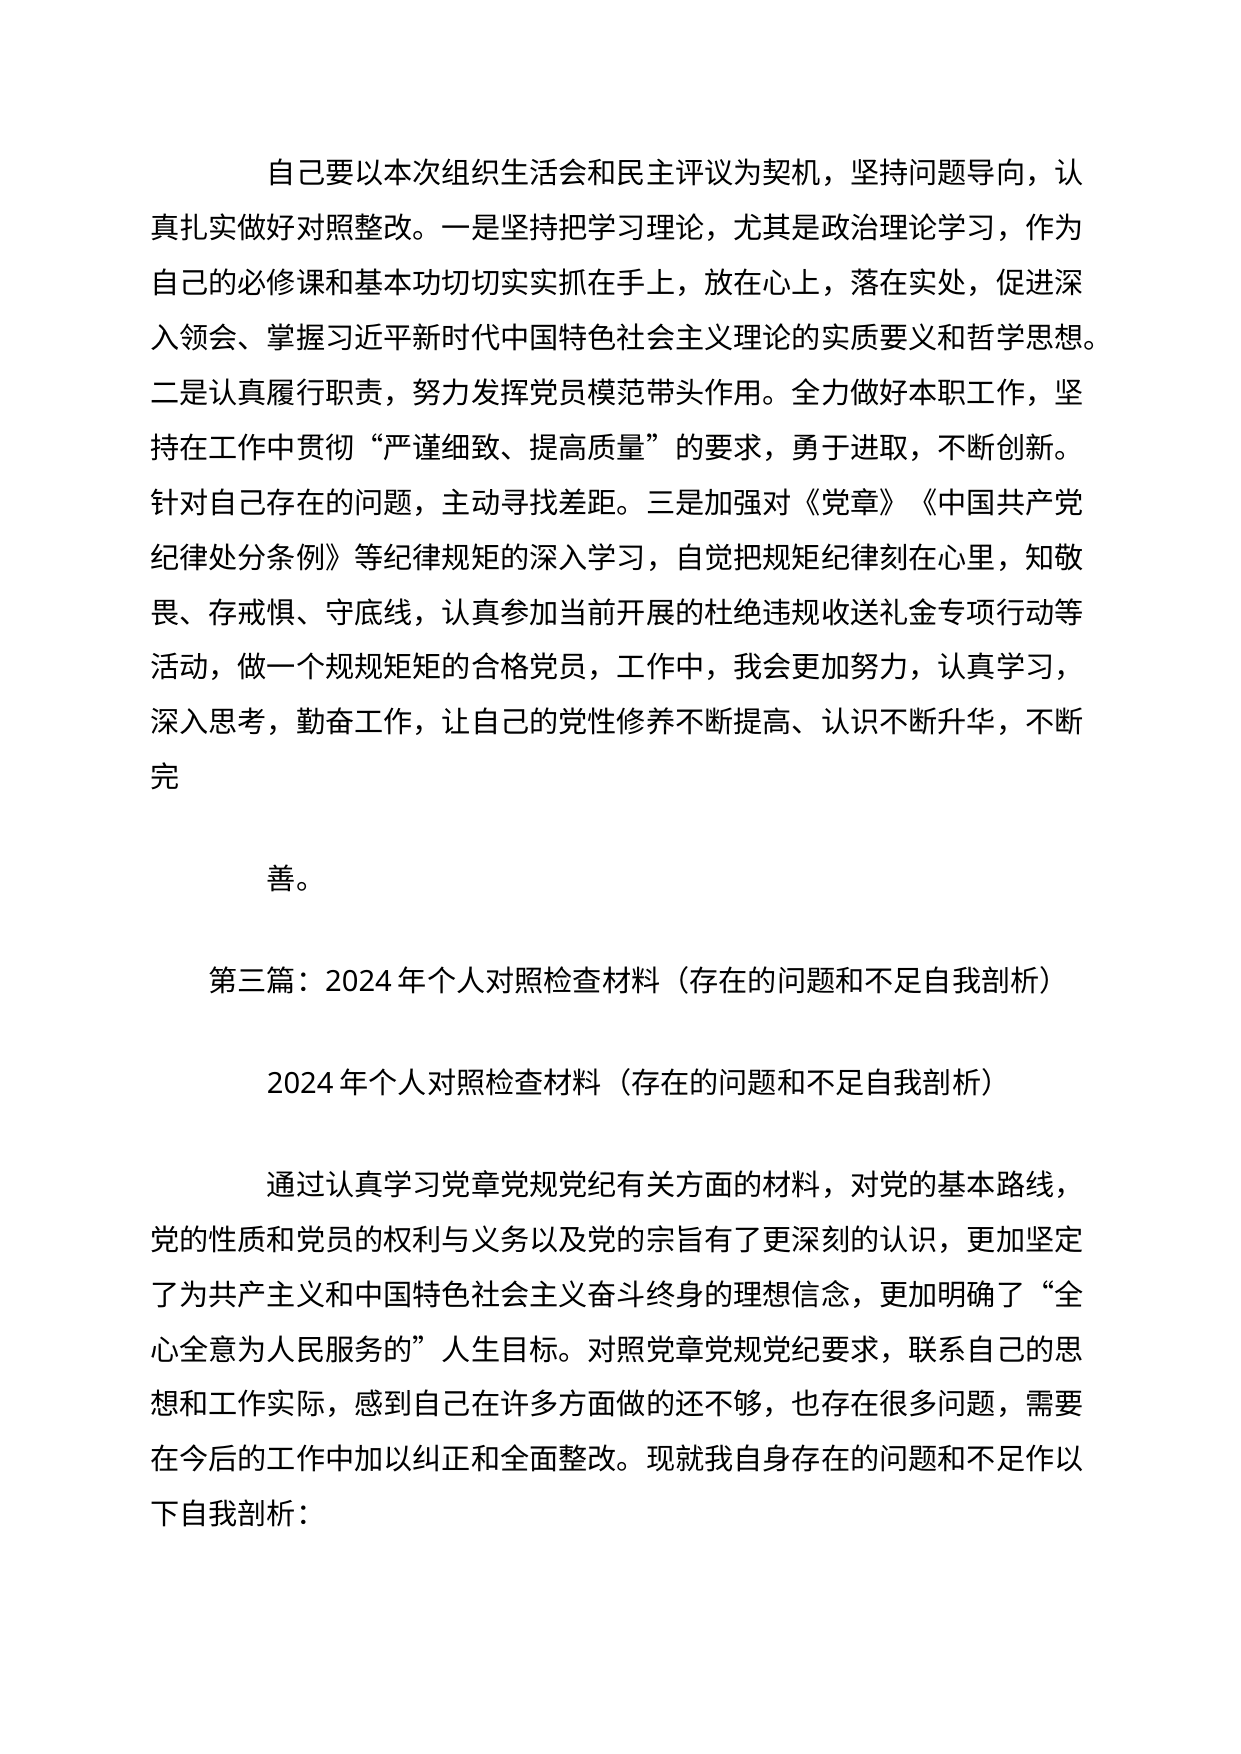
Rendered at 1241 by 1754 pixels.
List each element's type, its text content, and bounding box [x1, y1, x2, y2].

text 2024年个人对照检查材料（存在的问题和不足自我剖析） [150, 1059, 1090, 1102]
text 第三篇：2024年个人对照检查材料（存在的问题和不足自我剖析） [150, 957, 1090, 1000]
text 善。 [150, 856, 1090, 898]
text 通过认真学习党章党规党纪有关方面的材料，对党的基本路线，党的性质和党员的权利与义务以及党的宗旨有了更深刻的认识，更加坚定了为共产主义和中国特色社会主义奋斗终身的理想信念，更加明确了“全心全意为人民服务的”人生目标。对照党章党规党纪要求，联系自己的思想和工作实际，感到自己在许多方面做的还不够，也存在很多问题，需要在今后的工作中加以纠正和全面整改。现就我自身存在的问题和不足作以下自我剖析： [150, 1161, 1090, 1533]
text 自己要以本次组织生活会和民主评议为契机，坚持问题导向，认真扎实做好对照整改。一是坚持把学习理论，尤其是政治理论学习，作为自己的必修课和基本功切切实实抓在手上，放在心上，落在实处，促进深入领会、掌握习近平新时代中国特色社会主义理论的实质要义和哲学思想。二是认真履行职责，努力发挥党员模范带头作用。全力做好本职工作，坚持在工作中贯彻“严谨细致、提高质量”的要求，勇于进取，不断创新。针对自己存在的问题，主动寻找差距。三是加强对《党章》《中国共产党纪律处分条例》等纪律规矩的深入学习，自觉把规矩纪律刻在心里，知敬畏、存戒惧、守底线，认真参加当前开展的杜绝违规收送礼金专项行动等活动，做一个规规矩矩的合格党员，工作中，我会更加努力，认真学习，深入思考，勤奋工作，让自己的党性修养不断提高、认识不断升华，不断完 [150, 150, 1090, 796]
